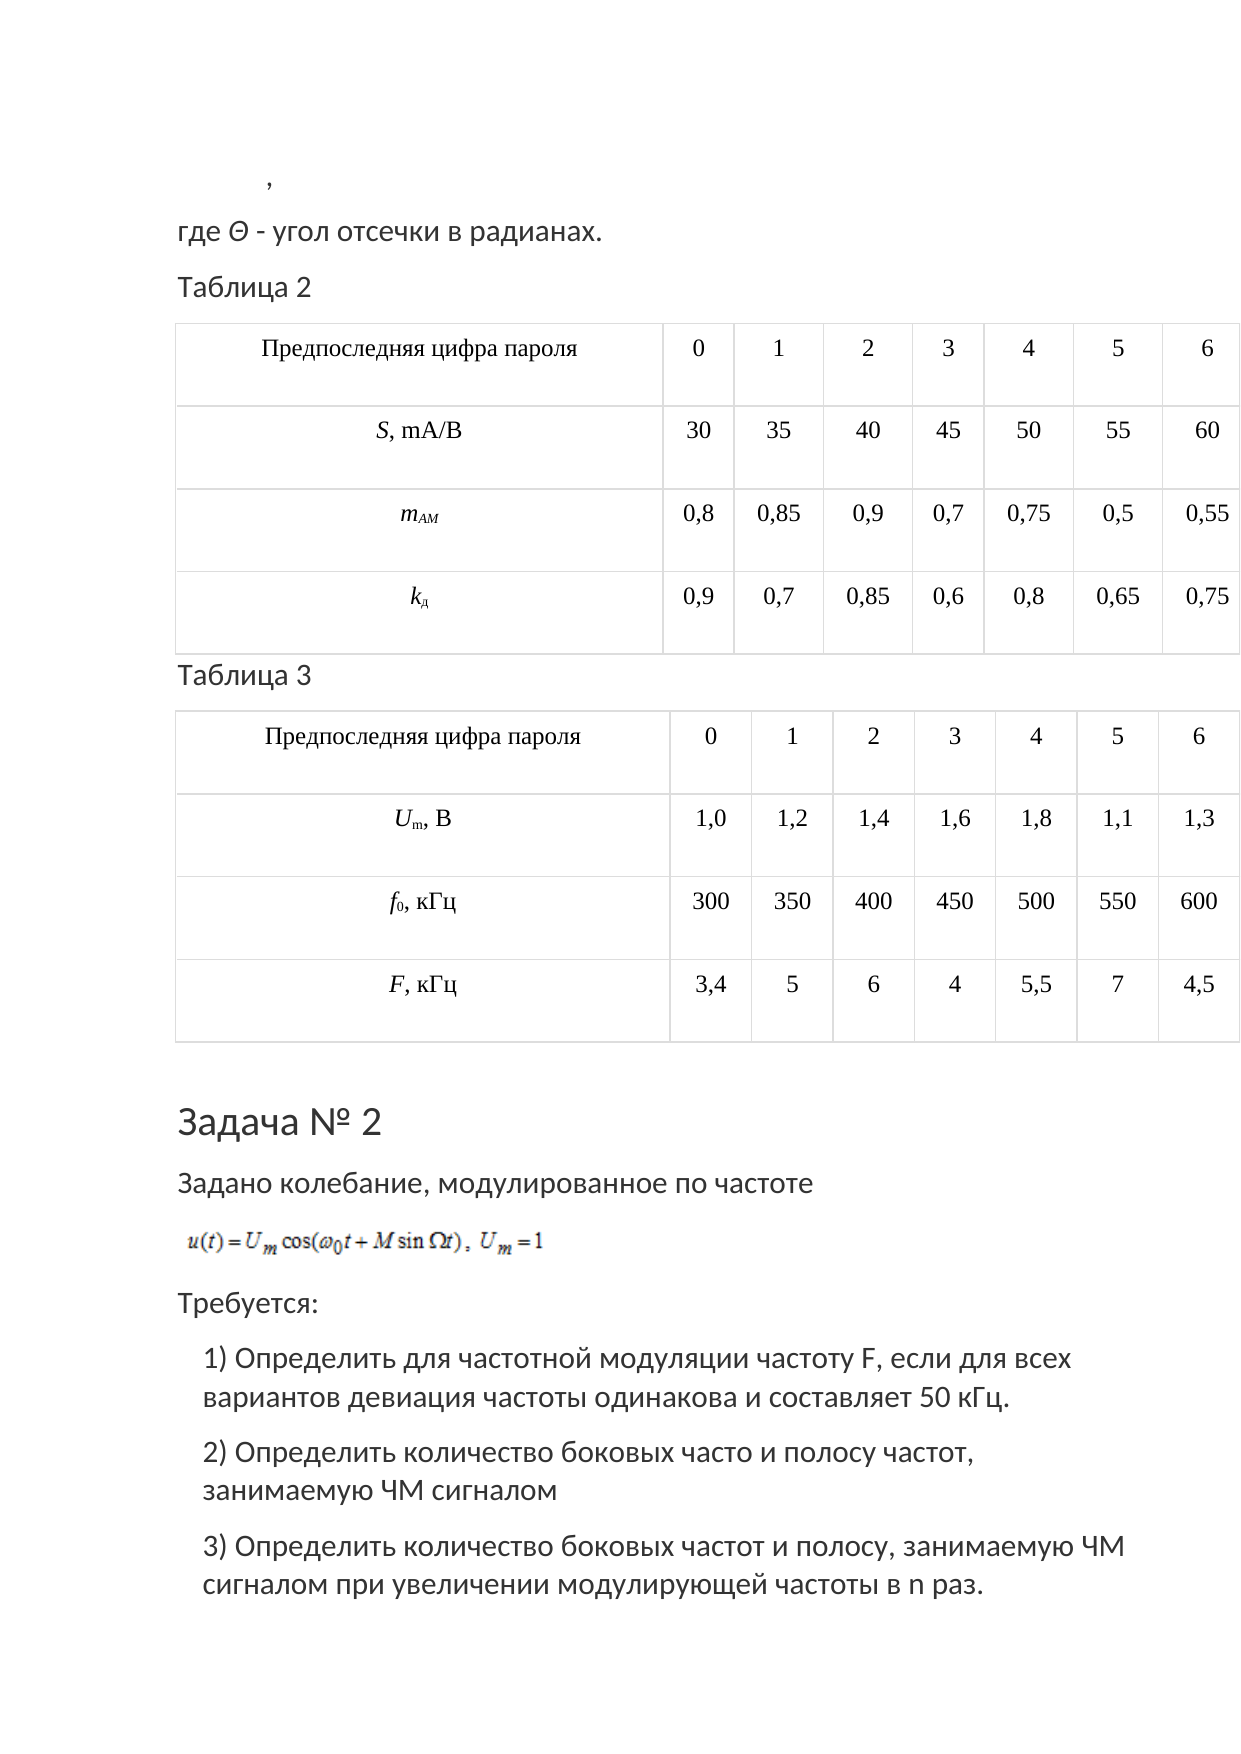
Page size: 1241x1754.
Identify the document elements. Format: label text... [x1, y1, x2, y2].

table_cell 0,55 [1163, 490, 1239, 571]
text , [177, 118, 1152, 194]
table_header 5 [1074, 324, 1162, 405]
table_header 1 [735, 324, 823, 405]
table_cell 300 [671, 877, 751, 958]
text 3) Определить количество боковых частот и полосу, занимаемую ЧМ сигналом при увеличении модулирующей частоты в n раз. [202, 1526, 1152, 1602]
table_cell 0,9 [664, 572, 733, 653]
table_cell 1,3 [1159, 795, 1239, 876]
table_header 5 [1078, 712, 1158, 793]
table_header 6 [1159, 712, 1239, 793]
table_cell 0,8 [664, 490, 733, 571]
table_cell 50 [985, 407, 1073, 488]
table_cell 1,4 [834, 795, 914, 876]
table_cell 1,1 [1078, 795, 1158, 876]
table_header 6 [1163, 324, 1239, 405]
table_cell 600 [1159, 877, 1239, 958]
table_header 4 [996, 712, 1076, 793]
table_cell 5 [752, 960, 832, 1041]
table_cell 0,7 [735, 572, 823, 653]
table_cell 4,5 [1159, 960, 1239, 1041]
table_header 2 [834, 712, 914, 793]
table_cell 35 [735, 407, 823, 488]
table_cell 0,9 [824, 490, 912, 571]
table_cell F, кГц [176, 960, 669, 1041]
table_cell 0,8 [985, 572, 1073, 653]
table_cell mAM [176, 489, 662, 571]
table_header 4 [985, 324, 1073, 405]
table_cell S, mA/B [176, 406, 662, 488]
text 1) Определить для частотной модуляции частоту F, если для всех вариантов девиация частоты одинакова и составляет 50 кГц. [202, 1339, 1152, 1415]
table_header 3 [913, 324, 983, 405]
table_header 3 [915, 712, 995, 793]
table_cell f0, кГц [176, 877, 669, 958]
table_header Предпоследняя цифра пароля [176, 324, 662, 405]
text Задано колебание, модулированное по частоте [177, 1163, 1152, 1201]
table_cell 0,6 [913, 572, 983, 653]
table_header 0 [671, 712, 751, 793]
table_cell 5,5 [996, 960, 1076, 1041]
table_cell 350 [752, 877, 832, 958]
table_cell 400 [834, 877, 914, 958]
table_cell 0,7 [913, 490, 983, 571]
text Таблица 3 [177, 655, 1152, 693]
table_cell 0,75 [985, 490, 1073, 571]
table_cell 60 [1163, 407, 1239, 488]
table_cell 1,6 [915, 795, 995, 876]
text Требуется: [177, 1283, 1152, 1321]
table_cell 1,8 [996, 795, 1076, 876]
table_cell 450 [915, 877, 995, 958]
table_cell 0,65 [1074, 572, 1162, 653]
picture [177, 1218, 554, 1266]
table_cell 30 [664, 407, 733, 488]
table_header Предпоследняя цифра пароля [176, 712, 669, 793]
table_cell 6 [834, 960, 914, 1041]
table_header 1 [752, 712, 832, 793]
text 2) Определить количество боковых часто и полосу частот, занимаемую ЧМ сигналом [202, 1432, 1152, 1508]
table_cell 500 [996, 877, 1076, 958]
table_cell 3,4 [671, 960, 751, 1041]
table_cell 45 [913, 407, 983, 488]
table_header 0 [664, 324, 733, 405]
table_cell 0,5 [1074, 490, 1162, 571]
table_cell 1,2 [752, 795, 832, 876]
table_cell 55 [1074, 407, 1162, 488]
table_cell Um, B [176, 794, 669, 876]
table_cell 4 [915, 960, 995, 1041]
table_cell 0,85 [735, 490, 823, 571]
table_cell 7 [1078, 960, 1158, 1041]
text Задача № 2 [177, 1095, 1152, 1146]
table_header 2 [824, 324, 912, 405]
table_cell 40 [824, 407, 912, 488]
table_cell 1,0 [671, 795, 751, 876]
text где Θ - угол отсечки в радианах. [177, 211, 1152, 249]
table_cell kд [176, 572, 662, 653]
table_cell 0,75 [1163, 572, 1239, 653]
table_cell 550 [1078, 877, 1158, 958]
table_cell 0,85 [824, 572, 912, 653]
text Таблица 2 [177, 267, 1152, 305]
